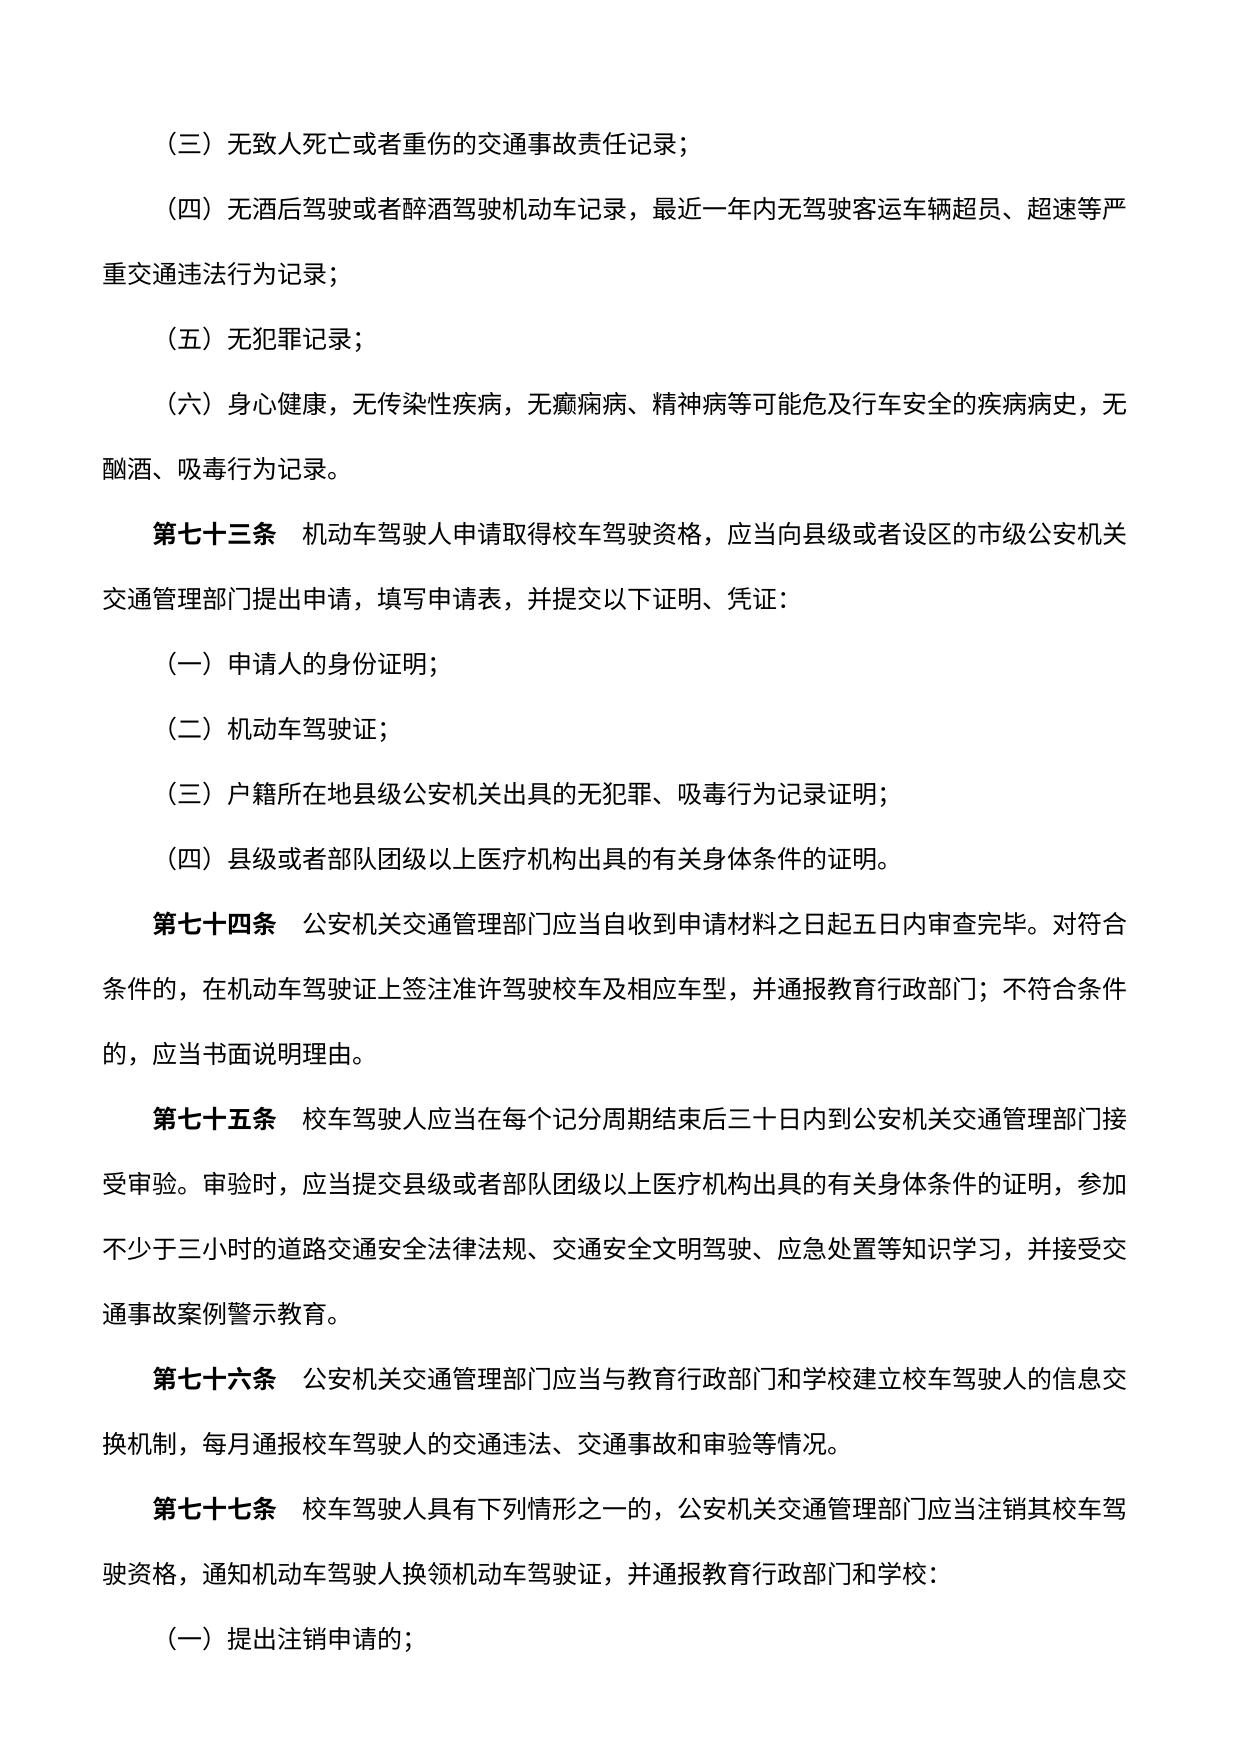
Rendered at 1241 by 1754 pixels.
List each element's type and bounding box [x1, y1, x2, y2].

table_header [102, 81, 1138, 1670]
